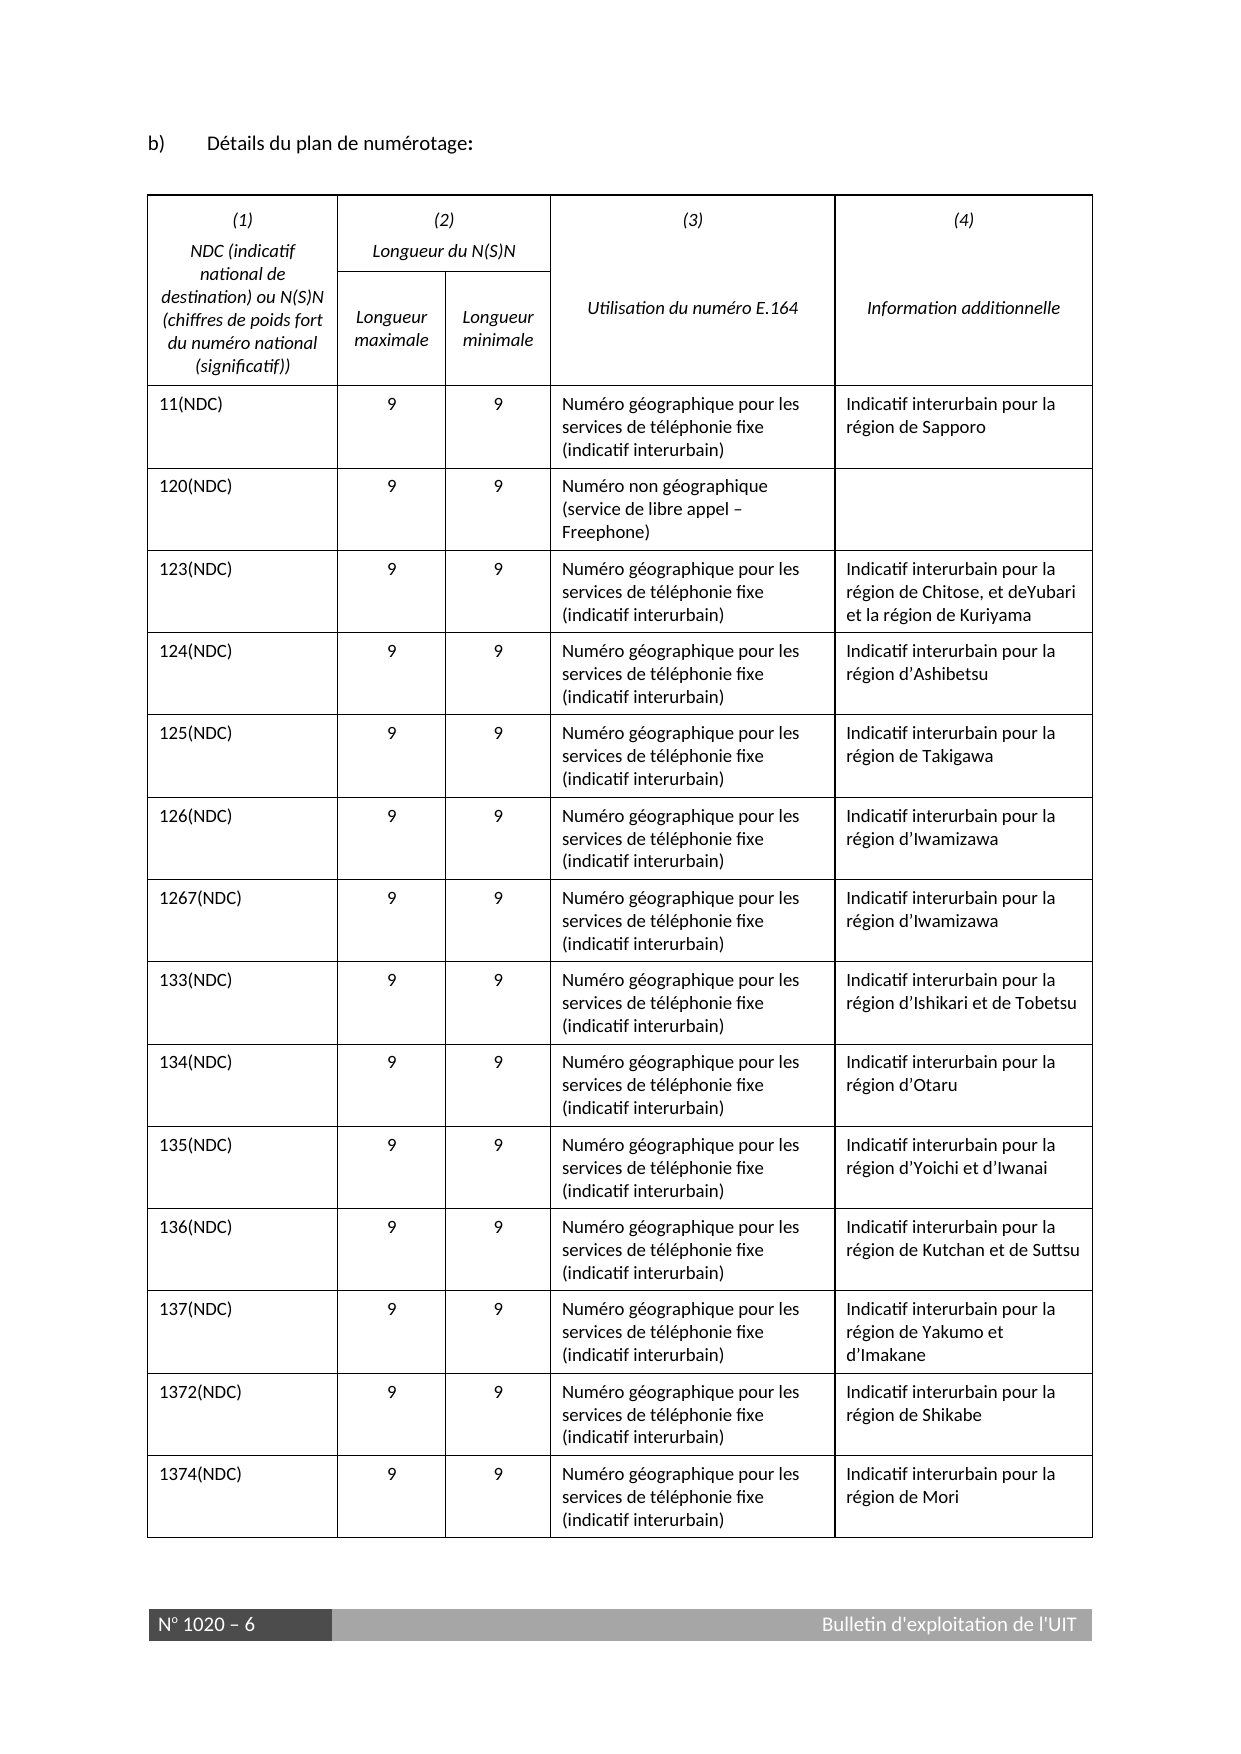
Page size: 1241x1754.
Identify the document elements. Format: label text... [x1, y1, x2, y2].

table_cell 9 [338, 1456, 445, 1537]
table_cell Numéro géographique pour les services de téléphonie fixe (indicatif interurbain) [551, 386, 834, 467]
table_cell 9 [338, 469, 445, 550]
table_cell Indicatif interurbain pour la région de Takigawa [836, 715, 1092, 797]
table_cell [836, 469, 1092, 550]
table_cell 1372(NDC) [148, 1374, 337, 1455]
table_cell Indicatif interurbain pour la région de Kutchan et de Suttsu [836, 1209, 1092, 1290]
table_cell Numéro non géographique (service de libre appel – Freephone) [551, 469, 834, 550]
table_cell Numéro géographique pour les services de téléphonie fixe (indicatif interurbain) [551, 1291, 834, 1373]
table_cell 9 [446, 880, 550, 961]
table_cell Numéro géographique pour les services de téléphonie fixe (indicatif interurbain) [551, 798, 834, 879]
table_cell 9 [338, 551, 445, 632]
table_cell 124(NDC) [148, 633, 337, 714]
table_cell 135(NDC) [148, 1127, 337, 1208]
table_cell Numéro géographique pour les services de téléphonie fixe (indicatif interurbain) [551, 551, 834, 632]
table_cell 11(NDC) [148, 386, 337, 467]
table_cell Numéro géographique pour les services de téléphonie fixe (indicatif interurbain) [551, 1456, 834, 1537]
table_cell 9 [338, 1209, 445, 1290]
table_cell 1267(NDC) [148, 880, 337, 961]
table_cell Longueur maximale [338, 272, 445, 385]
table_cell 9 [446, 469, 550, 550]
table_cell Numéro géographique pour les services de téléphonie fixe (indicatif interurbain) [551, 880, 834, 961]
table_cell 9 [446, 1127, 550, 1208]
table_cell 1374(NDC) [148, 1456, 337, 1537]
table_cell Indicatif interurbain pour la région d’Ashibetsu [836, 633, 1092, 714]
table_cell 126(NDC) [148, 798, 337, 879]
table_cell 9 [446, 1374, 550, 1455]
table_cell 134(NDC) [148, 1045, 337, 1126]
table_cell 9 [446, 1456, 550, 1537]
table_cell 9 [338, 962, 445, 1043]
table_cell 9 [446, 798, 550, 879]
table_cell 125(NDC) [148, 715, 337, 797]
table_cell 9 [338, 798, 445, 879]
table_cell Numéro géographique pour les services de téléphonie fixe (indicatif interurbain) [551, 1127, 834, 1208]
table_cell Indicatif interurbain pour la région d’Otaru [836, 1045, 1092, 1126]
table_cell 123(NDC) [148, 551, 337, 632]
table_cell 9 [446, 715, 550, 797]
table_header (1) [148, 196, 337, 231]
table_cell 9 [446, 1209, 550, 1290]
table_cell 120(NDC) [148, 469, 337, 550]
table_cell 9 [338, 1374, 445, 1455]
table_cell 9 [446, 633, 550, 714]
table_cell Information additionnelle [836, 231, 1092, 385]
table_cell Indicatif interurbain pour la région de Chitose, et deYubari et la région de Kuriyama [836, 551, 1092, 632]
table_header (4) [836, 196, 1092, 231]
table_cell 9 [338, 633, 445, 714]
text b) Détails du plan de numérotage: [148, 131, 1092, 156]
table_cell 133(NDC) [148, 962, 337, 1043]
table_cell Indicatif interurbain pour la région d’Iwamizawa [836, 880, 1092, 961]
table_cell Indicatif interurbain pour la région de Shikabe [836, 1374, 1092, 1455]
table_cell 9 [338, 386, 445, 467]
table_cell Numéro géographique pour les services de téléphonie fixe (indicatif interurbain) [551, 1209, 834, 1290]
table_cell 9 [446, 386, 550, 467]
table_cell Indicatif interurbain pour la région d’Iwamizawa [836, 798, 1092, 879]
table_cell 9 [446, 1045, 550, 1126]
table_cell 9 [338, 1045, 445, 1126]
table_cell Indicatif interurbain pour la région d’Yoichi et d’Iwanai [836, 1127, 1092, 1208]
table_cell Longueur du N(S)N [338, 231, 550, 271]
table_cell Numéro géographique pour les services de téléphonie fixe (indicatif interurbain) [551, 962, 834, 1043]
table_cell Indicatif interurbain pour la région de Sapporo [836, 386, 1092, 467]
table_cell 9 [338, 1291, 445, 1373]
table_cell Numéro géographique pour les services de téléphonie fixe (indicatif interurbain) [551, 1045, 834, 1126]
table_cell 9 [338, 715, 445, 797]
table_cell 136(NDC) [148, 1209, 337, 1290]
table_cell Indicatif interurbain pour la région de Yakumo et d’Imakane [836, 1291, 1092, 1373]
table_cell 9 [446, 551, 550, 632]
table_cell 137(NDC) [148, 1291, 337, 1373]
table_cell Numéro géographique pour les services de téléphonie fixe (indicatif interurbain) [551, 715, 834, 797]
table_cell 9 [446, 1291, 550, 1373]
table_cell 9 [338, 1127, 445, 1208]
table_header (3) [551, 196, 834, 231]
table_cell Numéro géographique pour les services de téléphonie fixe (indicatif interurbain) [551, 633, 834, 714]
table_cell 9 [446, 962, 550, 1043]
table_cell Longueur minimale [446, 272, 550, 385]
table_cell Indicatif interurbain pour la région d’Ishikari et de Tobetsu [836, 962, 1092, 1043]
table_cell Numéro géographique pour les services de téléphonie fixe (indicatif interurbain) [551, 1374, 834, 1455]
table_header (2) [338, 196, 550, 231]
table_cell Utilisation du numéro E.164 [551, 231, 834, 385]
table_cell Indicatif interurbain pour la région de Mori [836, 1456, 1092, 1537]
table_cell NDC (indicatif national de destination) ou N(S)N (chiffres de poids fort du numéro national (significatif)) [148, 231, 337, 385]
table_cell 9 [338, 880, 445, 961]
